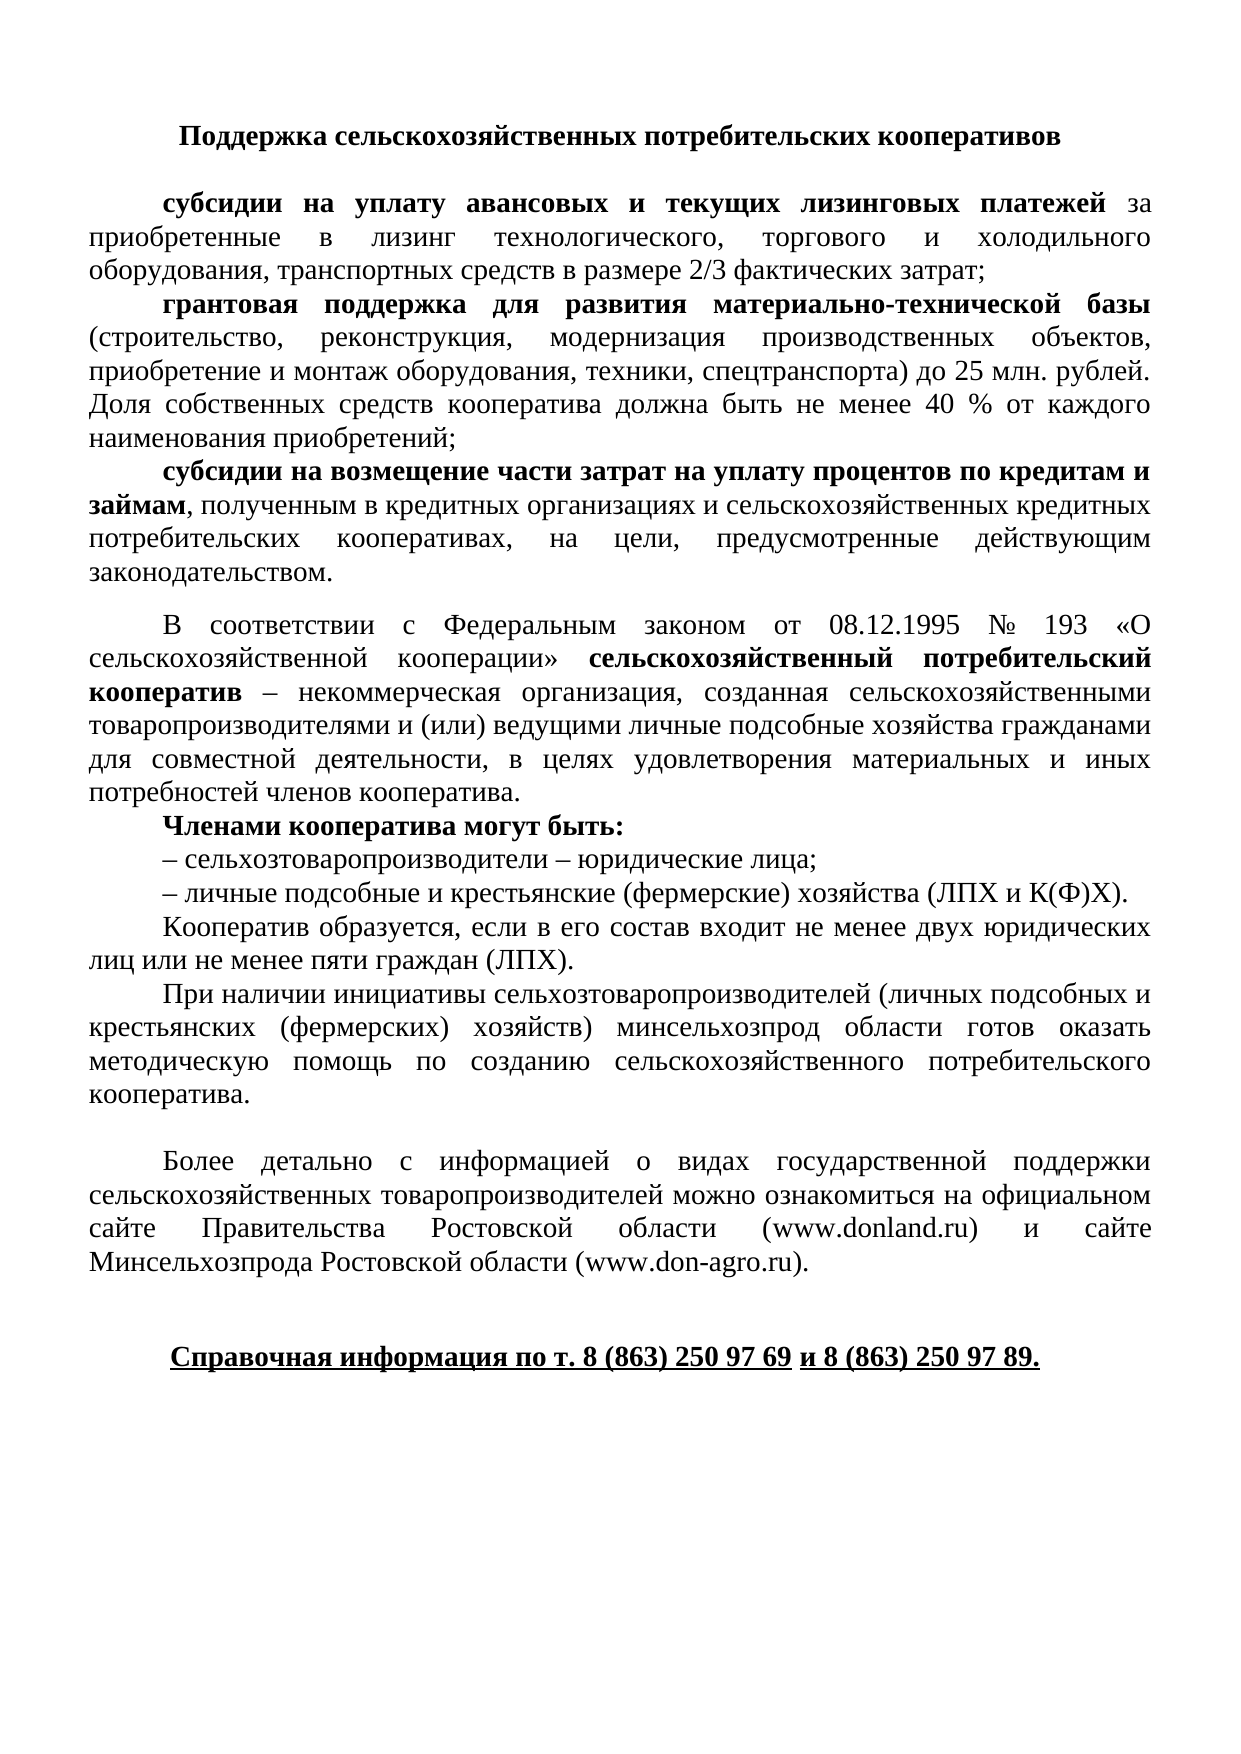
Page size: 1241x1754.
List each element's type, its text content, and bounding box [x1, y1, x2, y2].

text – сельхозтоваропроизводители – юридические лица; [89, 842, 1152, 875]
text Членами кооператива могут быть: [89, 808, 1152, 842]
text – личные подсобные и крестьянские (фермерские) хозяйства (ЛПХ и К(Ф)Х). [89, 875, 1152, 909]
text Поддержка сельскохозяйственных потребительских кооперативов [89, 118, 1152, 152]
text Справочная информация по т. 8 (863) 250 97 69 и 8 (863) 250 97 89. [89, 1339, 1152, 1373]
text В соответствии с Федеральным законом от 08.12.1995 № 193 «О сельскохозяйственной кооперации» сельскохозяйственный потребительский кооператив – некоммерческая организация, созданная сельскохозяйственными товаропроизводителями и (или) ведущими личные подсобные хозяйства гражданами для совместной деятельности, в целях удовлетворения материальных и иных потребностей членов кооператива. [89, 607, 1152, 808]
text При наличии инициативы сельхозтоваропроизводителей (личных подсобных и крестьянских (фермерских) хозяйств) минсельхозпрод области готов оказать методическую помощь по созданию сельскохозяйственного потребительского кооператива. [89, 976, 1152, 1110]
text субсидии на уплату авансовых и текущих лизинговых платежей за приобретенные в лизинг технологического, торгового и холодильного оборудования, транспортных средств в размере 2/3 фактических затрат; [89, 185, 1152, 286]
text субсидии на возмещение части затрат на уплату процентов по кредитам и займам, полученным в кредитных организациях и сельскохозяйственных кредитных потребительских кооперативах, на цели, предусмотренные действующим законодательством. [89, 453, 1152, 588]
text грантовая поддержка для развития материально-технической базы (строительство, реконструкция, модернизация производственных объектов, приобретение и монтаж оборудования, техники, спецтранспорта) до 25 млн. рублей. Доля собственных средств кооператива должна быть не менее 40 % от каждого наименования приобретений; [89, 286, 1152, 453]
text Кооператив образуется, если в его состав входит не менее двух юридических лиц или не менее пяти граждан (ЛПХ). [89, 909, 1152, 976]
text Более детально с информацией о видах государственной поддержки сельскохозяйственных товаропроизводителей можно ознакомиться на официальном сайте Правительства Ростовской области (www.donland.ru) и сайте Минсельхозпрода Ростовской области (www.don-agro.ru). [89, 1143, 1152, 1278]
